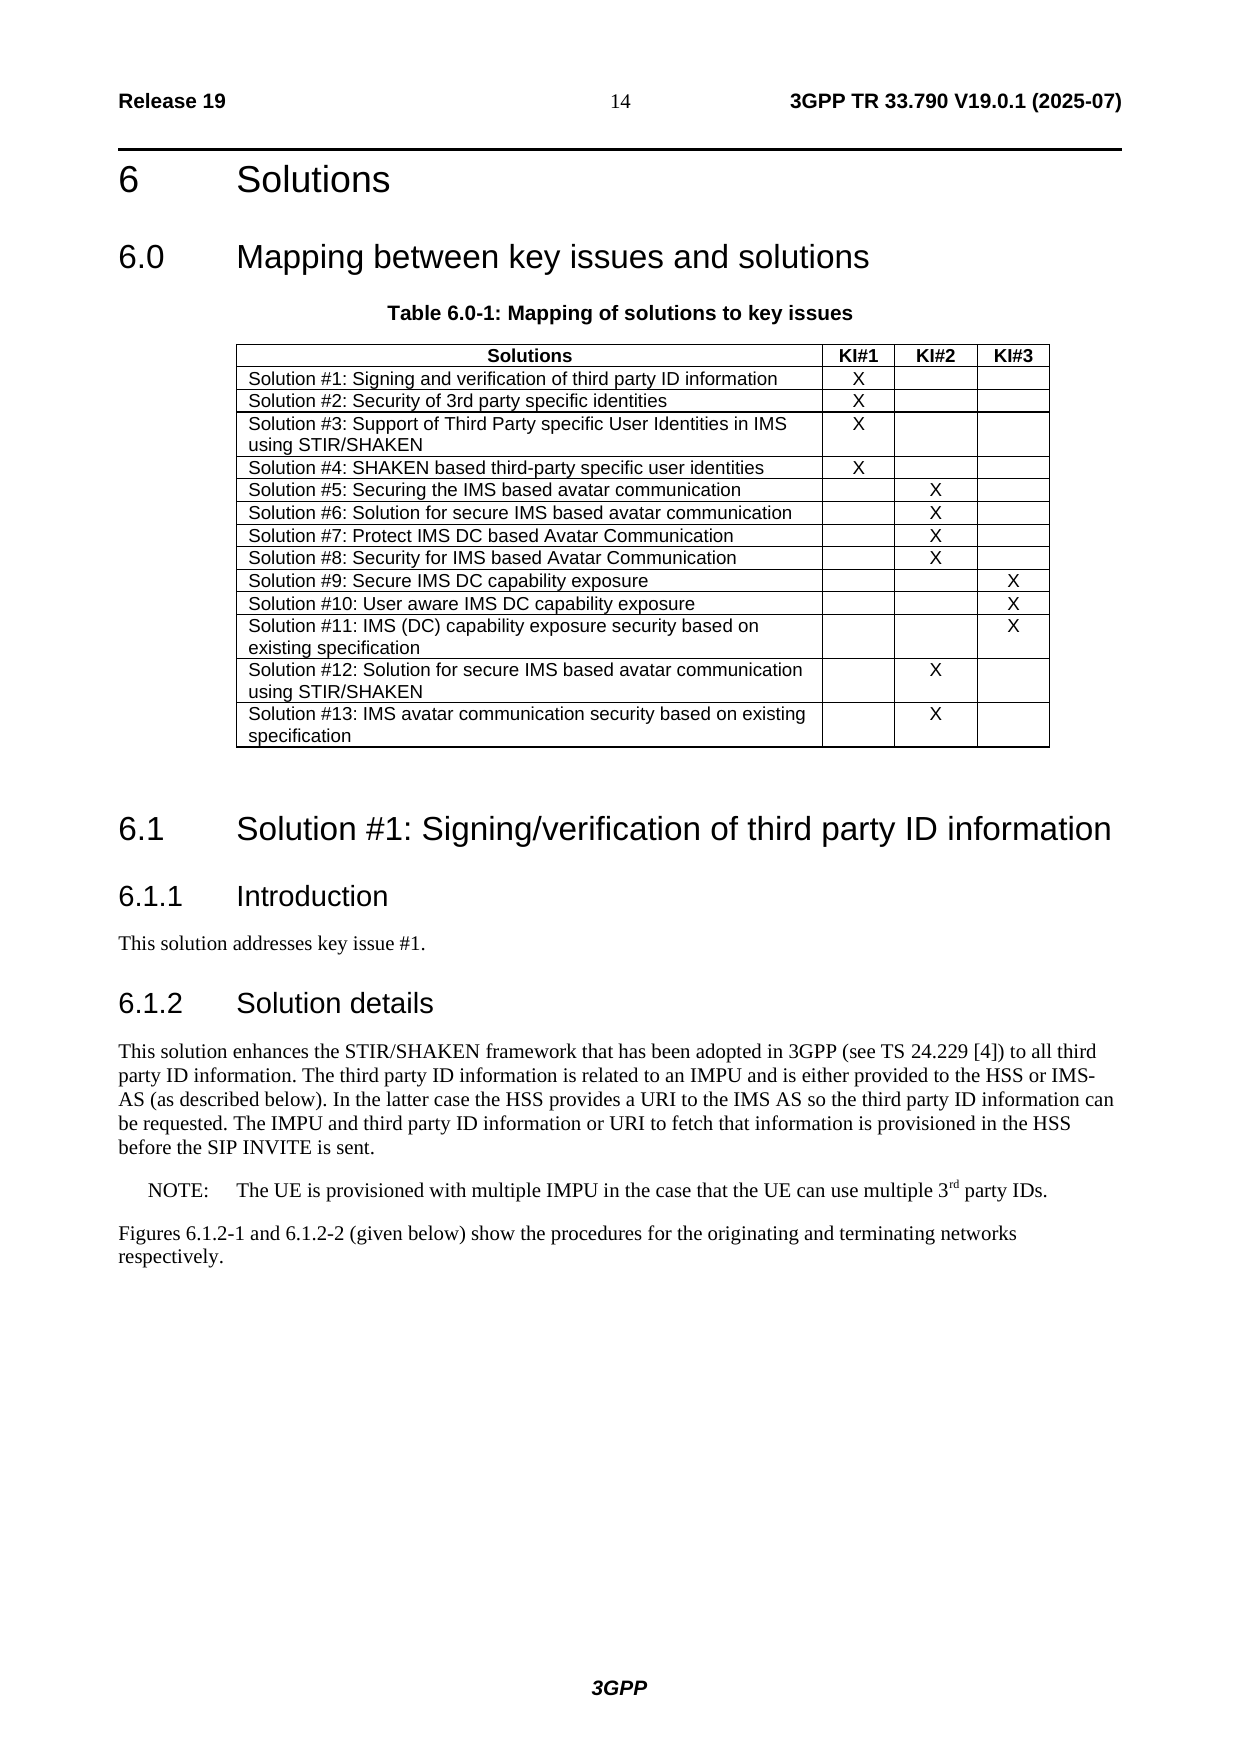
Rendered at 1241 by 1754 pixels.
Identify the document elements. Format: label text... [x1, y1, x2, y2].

table_cell Solution #3: Support of Third Party specific User Identities in IMS using STIR/SHAKEN [237, 413, 822, 456]
subtitle 6 Solutions [118, 151, 1122, 200]
text This solution addresses key issue #1. [118, 931, 1122, 955]
subtitle 6.1 Solution #1: Signing/verification of third party ID information [118, 809, 1122, 847]
table_cell [978, 390, 1049, 411]
table_cell [978, 703, 1049, 746]
table_cell Solution #13: IMS avatar communication security based on existing specification [237, 703, 822, 746]
table_cell [823, 659, 894, 702]
table_header KI#2 [895, 345, 977, 366]
table_cell X [823, 413, 894, 456]
table_cell X [895, 547, 977, 569]
table_cell Solution #9: Secure IMS DC capability exposure [237, 570, 822, 591]
text Table 6.0-1: Mapping of solutions to key issues [118, 301, 1122, 325]
table_cell [895, 570, 977, 591]
table_cell [978, 479, 1049, 501]
table_cell [978, 525, 1049, 546]
table_cell [895, 592, 977, 614]
table_cell [978, 547, 1049, 569]
table_cell [823, 502, 894, 523]
table_cell Solution #6: Solution for secure IMS based avatar communication [237, 502, 822, 523]
table_cell Solution #1: Signing and verification of third party ID information [237, 367, 822, 389]
table_cell [823, 570, 894, 591]
text This solution enhances the STIR/SHAKEN framework that has been adopted in 3GPP (see TS 24.229 [4]) to all third party ID information. The third party ID information is related to an IMPU and is either provided to the HSS or IMS-AS (as described below). In the latter case the HSS provides a URI to the IMS AS so the third party ID information can be requested. The IMPU and third party ID information or URI to fetch that information is provisioned in the HSS before the SIP INVITE is sent. [118, 1038, 1122, 1159]
table_cell [823, 479, 894, 501]
table_cell Solution #2: Security of 3rd party specific identities [237, 390, 822, 411]
table_header KI#1 [823, 345, 894, 366]
table_cell X [823, 390, 894, 411]
text NOTE: The UE is provisioned with multiple IMPU in the case that the UE can use multiple 3rd party IDs. [148, 1178, 1122, 1202]
table_cell [823, 592, 894, 614]
table_cell Solution #12: Solution for secure IMS based avatar communication using STIR/SHAKEN [237, 659, 822, 702]
table_header KI#3 [978, 345, 1049, 366]
table_cell Solution #10: User aware IMS DC capability exposure [237, 592, 822, 614]
table_cell [978, 457, 1049, 478]
table_cell X [895, 525, 977, 546]
text Figures 6.1.2-1 and 6.1.2-2 (given below) show the procedures for the originating and terminating networks respectively. [118, 1220, 1122, 1268]
table_cell X [978, 615, 1049, 658]
table_cell [895, 413, 977, 456]
table_cell X [823, 457, 894, 478]
table_cell [895, 457, 977, 478]
table_cell [823, 525, 894, 546]
table_cell [823, 615, 894, 658]
table_cell X [978, 570, 1049, 591]
table_cell Solution #4: SHAKEN based third-party specific user identities [237, 457, 822, 478]
table_cell X [978, 592, 1049, 614]
table_cell X [823, 367, 894, 389]
table_cell [978, 502, 1049, 523]
table_cell [978, 413, 1049, 456]
table_cell X [895, 659, 977, 702]
table_cell [895, 390, 977, 411]
table_cell [895, 615, 977, 658]
subtitle 6.1.2 Solution details [118, 986, 1122, 1020]
table_cell [823, 547, 894, 569]
table_cell [895, 367, 977, 389]
table_cell Solution #8: Security for IMS based Avatar Communication [237, 547, 822, 569]
table_cell Solution #7: Protect IMS DC based Avatar Communication [237, 525, 822, 546]
table_cell X [895, 502, 977, 523]
table_cell Solution #5: Securing the IMS based avatar communication [237, 479, 822, 501]
table_cell Solution #11: IMS (DC) capability exposure security based on existing specification [237, 615, 822, 658]
table_cell [978, 659, 1049, 702]
table_cell [978, 367, 1049, 389]
table_cell X [895, 479, 977, 501]
subtitle 6.1.1 Introduction [118, 879, 1122, 912]
subtitle 6.0 Mapping between key issues and solutions [118, 237, 1122, 276]
table_header Solutions [237, 345, 822, 366]
table_cell X [895, 703, 977, 746]
table_cell [823, 703, 894, 746]
